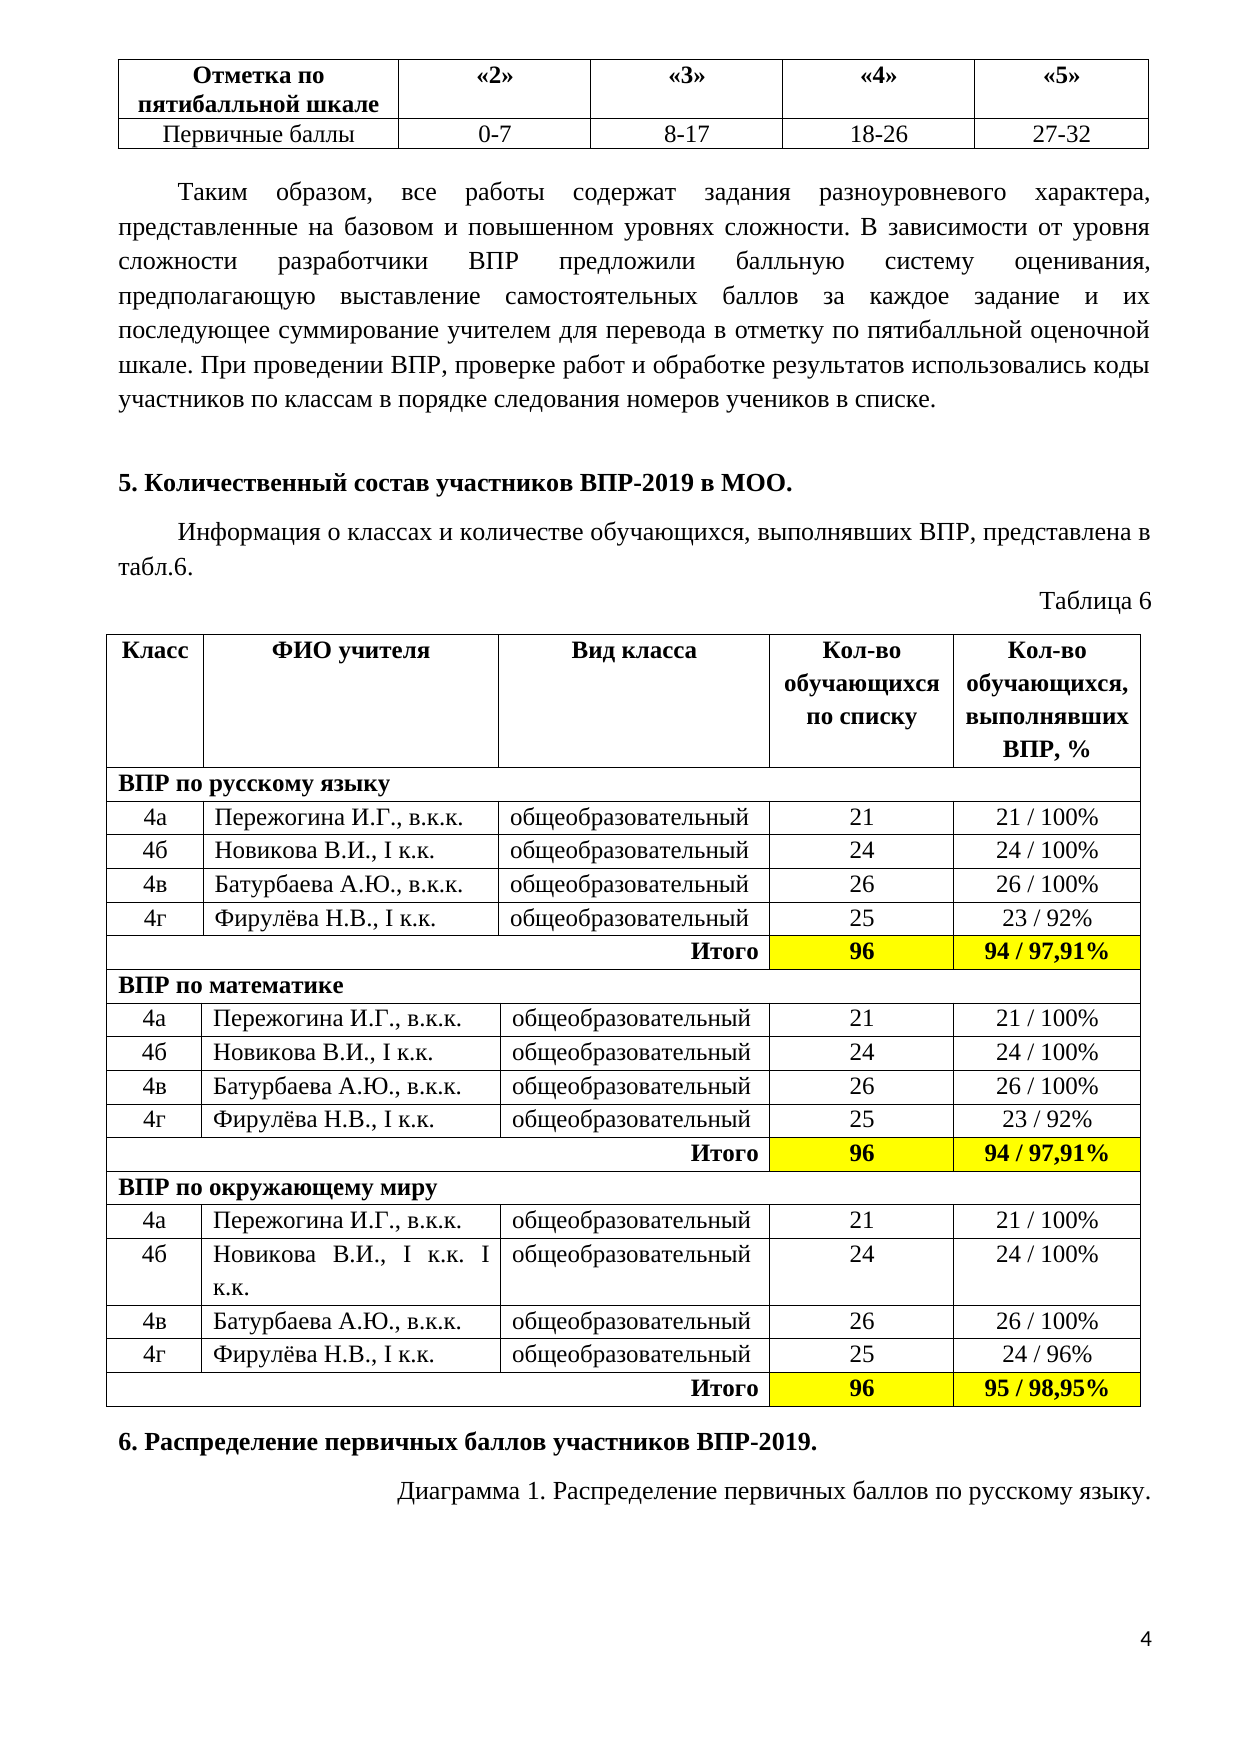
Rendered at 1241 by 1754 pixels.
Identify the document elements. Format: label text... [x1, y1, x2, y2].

table_cell Батурбаева А.Ю., в.к.к. [204, 869, 498, 902]
table_cell общеобразовательный [501, 1004, 769, 1036]
table_cell Первичные баллы [119, 119, 398, 147]
table_cell 26 / 100% [954, 869, 1140, 902]
text Таким образом, все работы содержат задания разноуровневого характера, представленные на базовом и повышенном уровнях сложности. В зависимости от уровня сложности разработчики ВПР предложили балльную систему оценивания, предполагающую выставление самостоятельных баллов за каждое задание и их последующее суммирование учителем для перевода в отметку по пятибалльной оценочной шкале. При проведении ВПР, проверке работ и обработке результатов использовались коды участников по классам в порядке следования номеров учеников в списке. [118, 176, 1152, 413]
table_cell 4б [107, 1037, 201, 1070]
table_cell 24 / 96% [954, 1339, 1140, 1372]
table_cell 21 / 100% [954, 802, 1140, 834]
table_cell общеобразовательный [501, 1205, 769, 1238]
table_cell Батурбаева А.Ю., в.к.к. [202, 1071, 500, 1103]
table_cell 4а [107, 802, 203, 834]
table_cell общеобразовательный [501, 1339, 769, 1372]
table_cell 24 [770, 1037, 953, 1070]
table_cell 4г [107, 1339, 201, 1372]
table_cell 4в [107, 869, 203, 902]
table_cell общеобразовательный [499, 869, 769, 902]
table_cell 96 [770, 936, 953, 969]
table_cell 95 / 98,95% [954, 1373, 1140, 1406]
table_cell ВПР по русскому языку [107, 768, 1140, 801]
table_cell 23 / 92% [954, 903, 1140, 935]
table_cell общеобразовательный [499, 802, 769, 834]
table_cell Итого [107, 1138, 769, 1171]
table_cell ВПР по окружающему миру [107, 1172, 1140, 1204]
table_cell 25 [770, 903, 953, 935]
table_cell 24 [770, 1239, 953, 1305]
table_cell Пережогина И.Г., в.к.к. [202, 1205, 500, 1238]
table_cell 24 / 100% [954, 835, 1140, 868]
table_cell Фирулёва Н.В., I к.к. [202, 1339, 500, 1372]
table_cell Новикова В.И., I к.к. [202, 1037, 500, 1070]
table_cell 24 [770, 835, 953, 868]
table_header Кол-во обучающихся, выполнявших ВПР, % [954, 635, 1140, 767]
table_cell Новикова В.И., I к.к. [204, 835, 498, 868]
text Таблица 6 [118, 585, 1152, 615]
table_cell 25 [770, 1105, 953, 1137]
table_cell 23 / 92% [954, 1105, 1140, 1137]
table_cell 21 [770, 802, 953, 834]
table_header Отметка по пятибалльной шкале [119, 60, 398, 118]
table_cell 96 [770, 1373, 953, 1406]
table_cell Фирулёва Н.В., I к.к. [202, 1105, 500, 1137]
table_cell 26 [770, 1306, 953, 1338]
table_cell 94 / 97,91% [954, 936, 1140, 969]
table_cell Пережогина И.Г., в.к.к. [202, 1004, 500, 1036]
table_cell ВПР по математике [107, 970, 1140, 1002]
table_cell Фирулёва Н.В., I к.к. [204, 903, 498, 935]
table_cell 0-7 [399, 119, 590, 147]
table_cell 21 [770, 1004, 953, 1036]
table_cell 4а [107, 1004, 201, 1036]
table_cell Итого [107, 936, 769, 969]
table_cell 4в [107, 1306, 201, 1338]
table_cell 21 [770, 1205, 953, 1238]
table_header ФИО учителя [204, 635, 498, 767]
table_cell 26 / 100% [954, 1306, 1140, 1338]
table_header «5» [975, 60, 1148, 118]
table_cell 24 / 100% [954, 1239, 1140, 1305]
table_cell 96 [770, 1138, 953, 1171]
table_cell общеобразовательный [501, 1105, 769, 1137]
table_cell 4г [107, 1105, 201, 1137]
table_header «2» [399, 60, 590, 118]
table_cell общеобразовательный [501, 1306, 769, 1338]
table_cell Батурбаева А.Ю., в.к.к. [202, 1306, 500, 1338]
table_cell 21 / 100% [954, 1004, 1140, 1036]
table_cell 4в [107, 1071, 201, 1103]
table_cell 24 / 100% [954, 1037, 1140, 1070]
table_cell Итого [107, 1373, 769, 1406]
table_cell общеобразовательный [499, 903, 769, 935]
table_cell общеобразовательный [499, 835, 769, 868]
table_header Класс [107, 635, 203, 767]
table_header «3» [591, 60, 782, 118]
table_cell Новикова В.И., I к.к. I к.к. [202, 1239, 500, 1305]
table_cell 26 [770, 1071, 953, 1103]
table_cell 26 [770, 869, 953, 902]
table_cell общеобразовательный [501, 1037, 769, 1070]
text 5. Количественный состав участников ВПР-2019 в МОО. [118, 467, 1152, 497]
table_header Вид класса [499, 635, 769, 767]
table_cell 4а [107, 1205, 201, 1238]
table_cell 25 [770, 1339, 953, 1372]
table_header «4» [783, 60, 974, 118]
table_cell 4б [107, 1239, 201, 1305]
table_cell Пережогина И.Г., в.к.к. [204, 802, 498, 834]
text 6. Распределение первичных баллов участников ВПР-2019. [118, 1426, 1152, 1456]
table_cell 4г [107, 903, 203, 935]
table_cell 21 / 100% [954, 1205, 1140, 1238]
table_cell 26 / 100% [954, 1071, 1140, 1103]
text Информация о классах и количестве обучающихся, выполнявших ВПР, представлена в табл.6. [118, 516, 1152, 581]
text Диаграмма 1. Распределение первичных баллов по русскому языку. [118, 1475, 1152, 1505]
table_cell 94 / 97,91% [954, 1138, 1140, 1171]
table_cell 27-32 [975, 119, 1148, 147]
table_header Кол-во обучающихся по списку [770, 635, 953, 767]
table_cell 18-26 [783, 119, 974, 147]
table_cell 4б [107, 835, 203, 868]
table_cell общеобразовательный [501, 1239, 769, 1305]
table_cell 8-17 [591, 119, 782, 147]
table_cell общеобразовательный [501, 1071, 769, 1103]
